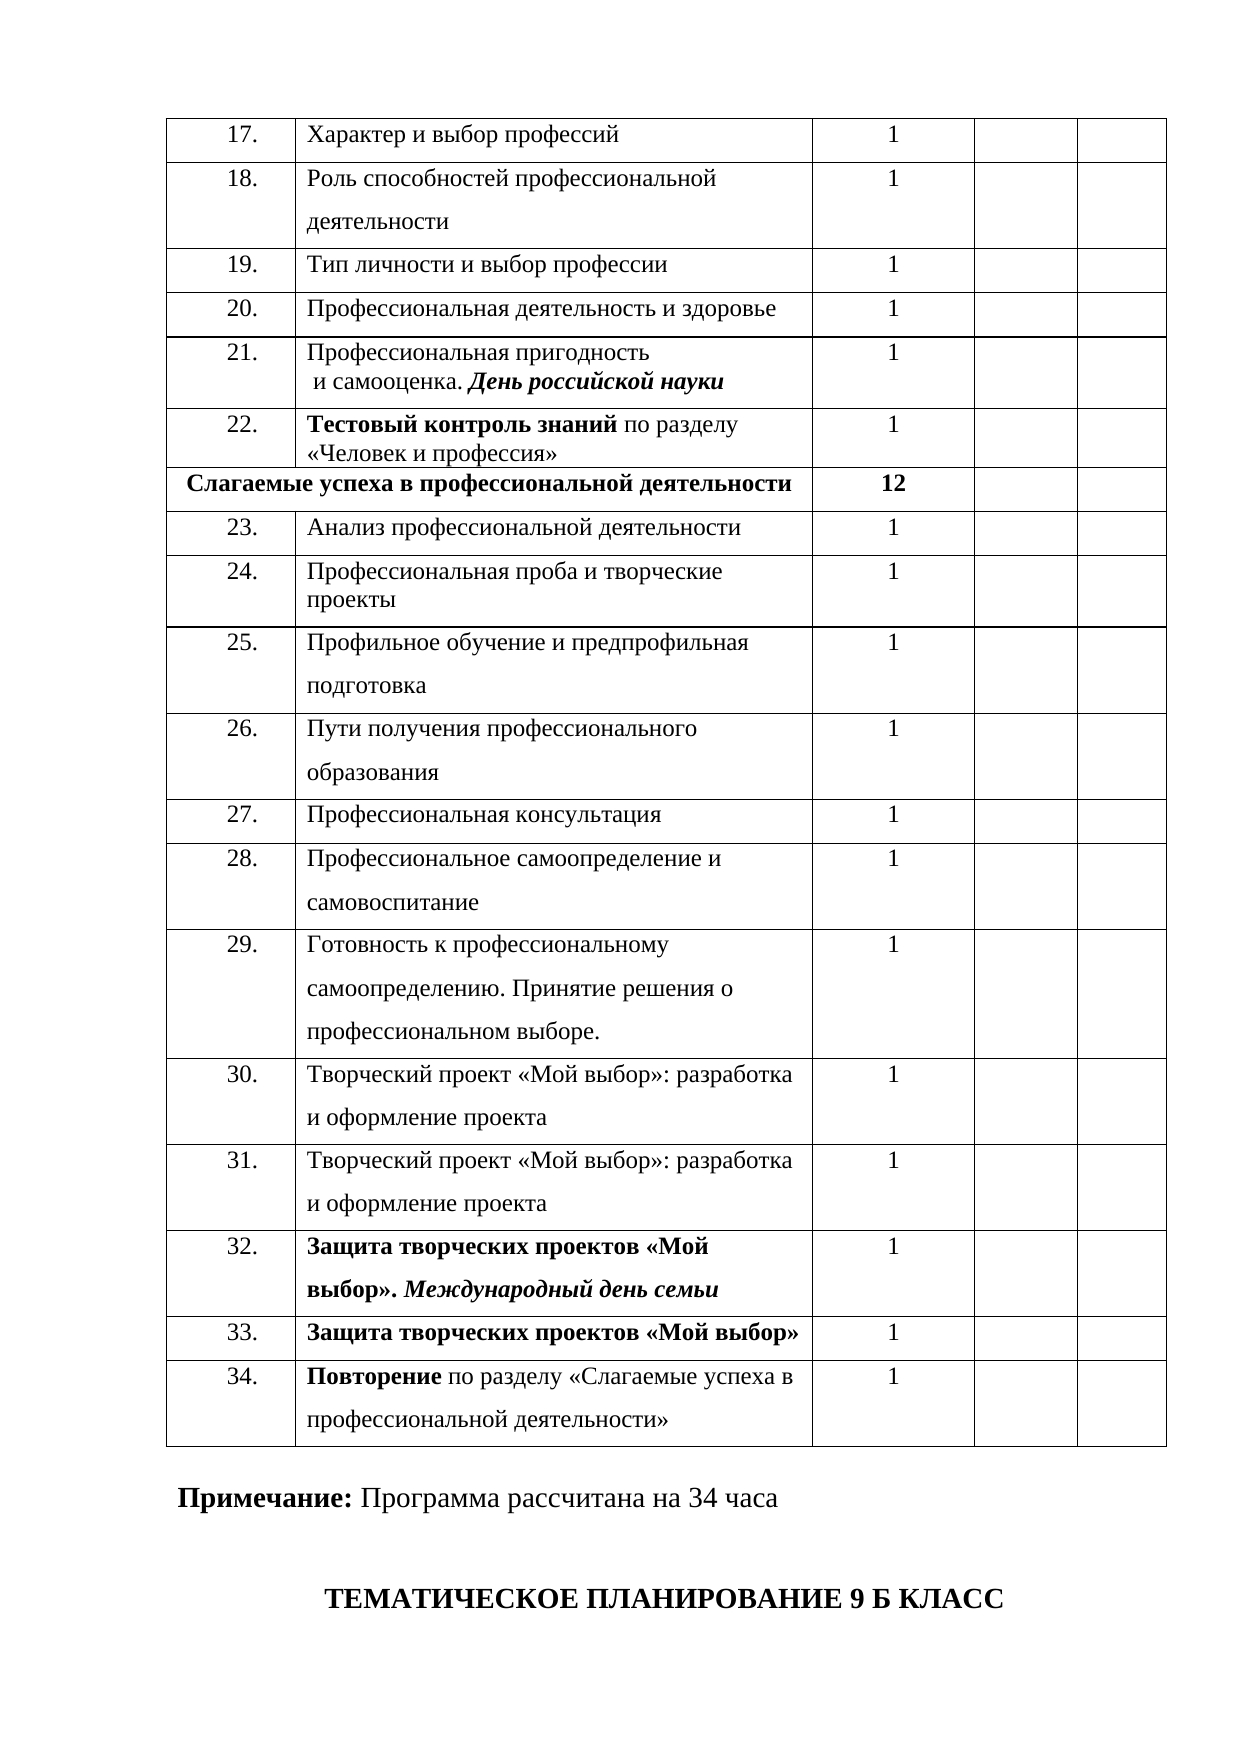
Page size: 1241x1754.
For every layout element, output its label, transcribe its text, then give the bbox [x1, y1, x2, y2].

table_cell [975, 628, 1077, 712]
table_cell Профессиональная консультация [296, 800, 812, 842]
table_cell Роль способностей профессиональной деятельности [296, 163, 812, 248]
table_cell 1 [813, 628, 974, 712]
table_cell [1078, 119, 1166, 162]
table_cell [975, 409, 1077, 467]
table_cell [975, 1317, 1077, 1360]
table_cell Творческий проект «Мой выбор»: разработка и оформление проекта [296, 1145, 812, 1230]
table_cell [1078, 1317, 1166, 1360]
table_cell [167, 163, 295, 248]
table_cell [167, 628, 295, 712]
table_cell [1078, 714, 1166, 798]
table_cell 1 [813, 1145, 974, 1230]
table_cell [167, 1059, 295, 1144]
table_cell [167, 409, 295, 467]
table_cell 1 [813, 293, 974, 336]
table_cell [975, 556, 1077, 626]
table_cell 1 [813, 409, 974, 467]
table_cell [1078, 163, 1166, 248]
table_cell Характер и выбор профессий [296, 119, 812, 162]
table_cell 1 [813, 714, 974, 798]
table_cell [975, 119, 1077, 162]
table_cell [1078, 1231, 1166, 1316]
table_cell Повторение по разделу «Слагаемые успеха в профессиональной деятельности» [296, 1361, 812, 1446]
table_cell [1078, 249, 1166, 292]
table_cell [167, 714, 295, 798]
table_cell 1 [813, 1361, 974, 1446]
table_cell Творческий проект «Мой выбор»: разработка и оформление проекта [296, 1059, 812, 1144]
table_cell [167, 930, 295, 1058]
table_cell Анализ профессиональной деятельности [296, 512, 812, 555]
table_cell [975, 714, 1077, 798]
table_cell 1 [813, 1317, 974, 1360]
table_cell 1 [813, 1231, 974, 1316]
table_cell 1 [813, 163, 974, 248]
table_cell Профессиональная проба и творческие проекты [296, 556, 812, 626]
table_cell 1 [813, 844, 974, 928]
table_cell Защита творческих проектов «Мой выбор». Международный день семьи [296, 1231, 812, 1316]
table_cell 1 [813, 556, 974, 626]
table_cell [975, 1361, 1077, 1446]
table_cell 1 [813, 800, 974, 842]
table_cell [1078, 1361, 1166, 1446]
text ТЕМАТИЧЕСКОЕ ПЛАНИРОВАНИЕ 9 Б КЛАСС [177, 1581, 1152, 1615]
table_cell [1078, 556, 1166, 626]
table_cell [1078, 468, 1166, 511]
table_cell [167, 556, 295, 626]
table_cell 1 [813, 930, 974, 1058]
table_cell [975, 1231, 1077, 1316]
table_cell [975, 293, 1077, 336]
table_cell [975, 1145, 1077, 1230]
table_cell [975, 163, 1077, 248]
table_cell [975, 338, 1077, 408]
table_cell [167, 338, 295, 408]
table_cell Профессиональная пригодность и самооценка. День российской науки [296, 338, 812, 408]
table_cell [975, 512, 1077, 555]
table_cell Готовность к профессиональному самоопределению. Принятие решения о профессиональном выборе. [296, 930, 812, 1058]
table_cell [167, 512, 295, 555]
table_cell [167, 800, 295, 842]
table_cell [975, 800, 1077, 842]
table_cell [167, 293, 295, 336]
table_cell Профессиональное самоопределение и самовоспитание [296, 844, 812, 928]
table_cell [1078, 844, 1166, 928]
table_cell Слагаемые успеха в профессиональной деятельности [167, 468, 812, 511]
table_cell 1 [813, 512, 974, 555]
text Примечание: Программа рассчитана на 34 часа [177, 1481, 1152, 1514]
table_cell Пути получения профессионального образования [296, 714, 812, 798]
table_cell 12 [813, 468, 974, 511]
table_cell 1 [813, 1059, 974, 1144]
table_cell [1078, 338, 1166, 408]
table_cell [975, 930, 1077, 1058]
table_cell [1078, 1145, 1166, 1230]
table_cell [1078, 409, 1166, 467]
table_cell [167, 119, 295, 162]
table_cell Защита творческих проектов «Мой выбор» [296, 1317, 812, 1360]
table_cell Профильное обучение и предпрофильная подготовка [296, 628, 812, 712]
table_cell [167, 1231, 295, 1316]
table_cell 1 [813, 119, 974, 162]
table_cell [1078, 800, 1166, 842]
table_cell [167, 1145, 295, 1230]
table_cell [167, 844, 295, 928]
table_cell [975, 468, 1077, 511]
table_cell [167, 1317, 295, 1360]
table_cell [1078, 512, 1166, 555]
table_cell Тестовый контроль знаний по разделу «Человек и профессия» [296, 409, 812, 467]
table_cell 1 [813, 249, 974, 292]
table_cell [1078, 930, 1166, 1058]
table_cell Профессиональная деятельность и здоровье [296, 293, 812, 336]
table_cell [1078, 293, 1166, 336]
table_cell [1078, 628, 1166, 712]
table_cell Тип личности и выбор профессии [296, 249, 812, 292]
table_cell [975, 1059, 1077, 1144]
table_cell [167, 249, 295, 292]
table_cell 1 [813, 338, 974, 408]
table_cell [975, 844, 1077, 928]
table_cell [167, 1361, 295, 1446]
table_cell [1078, 1059, 1166, 1144]
table_cell [975, 249, 1077, 292]
